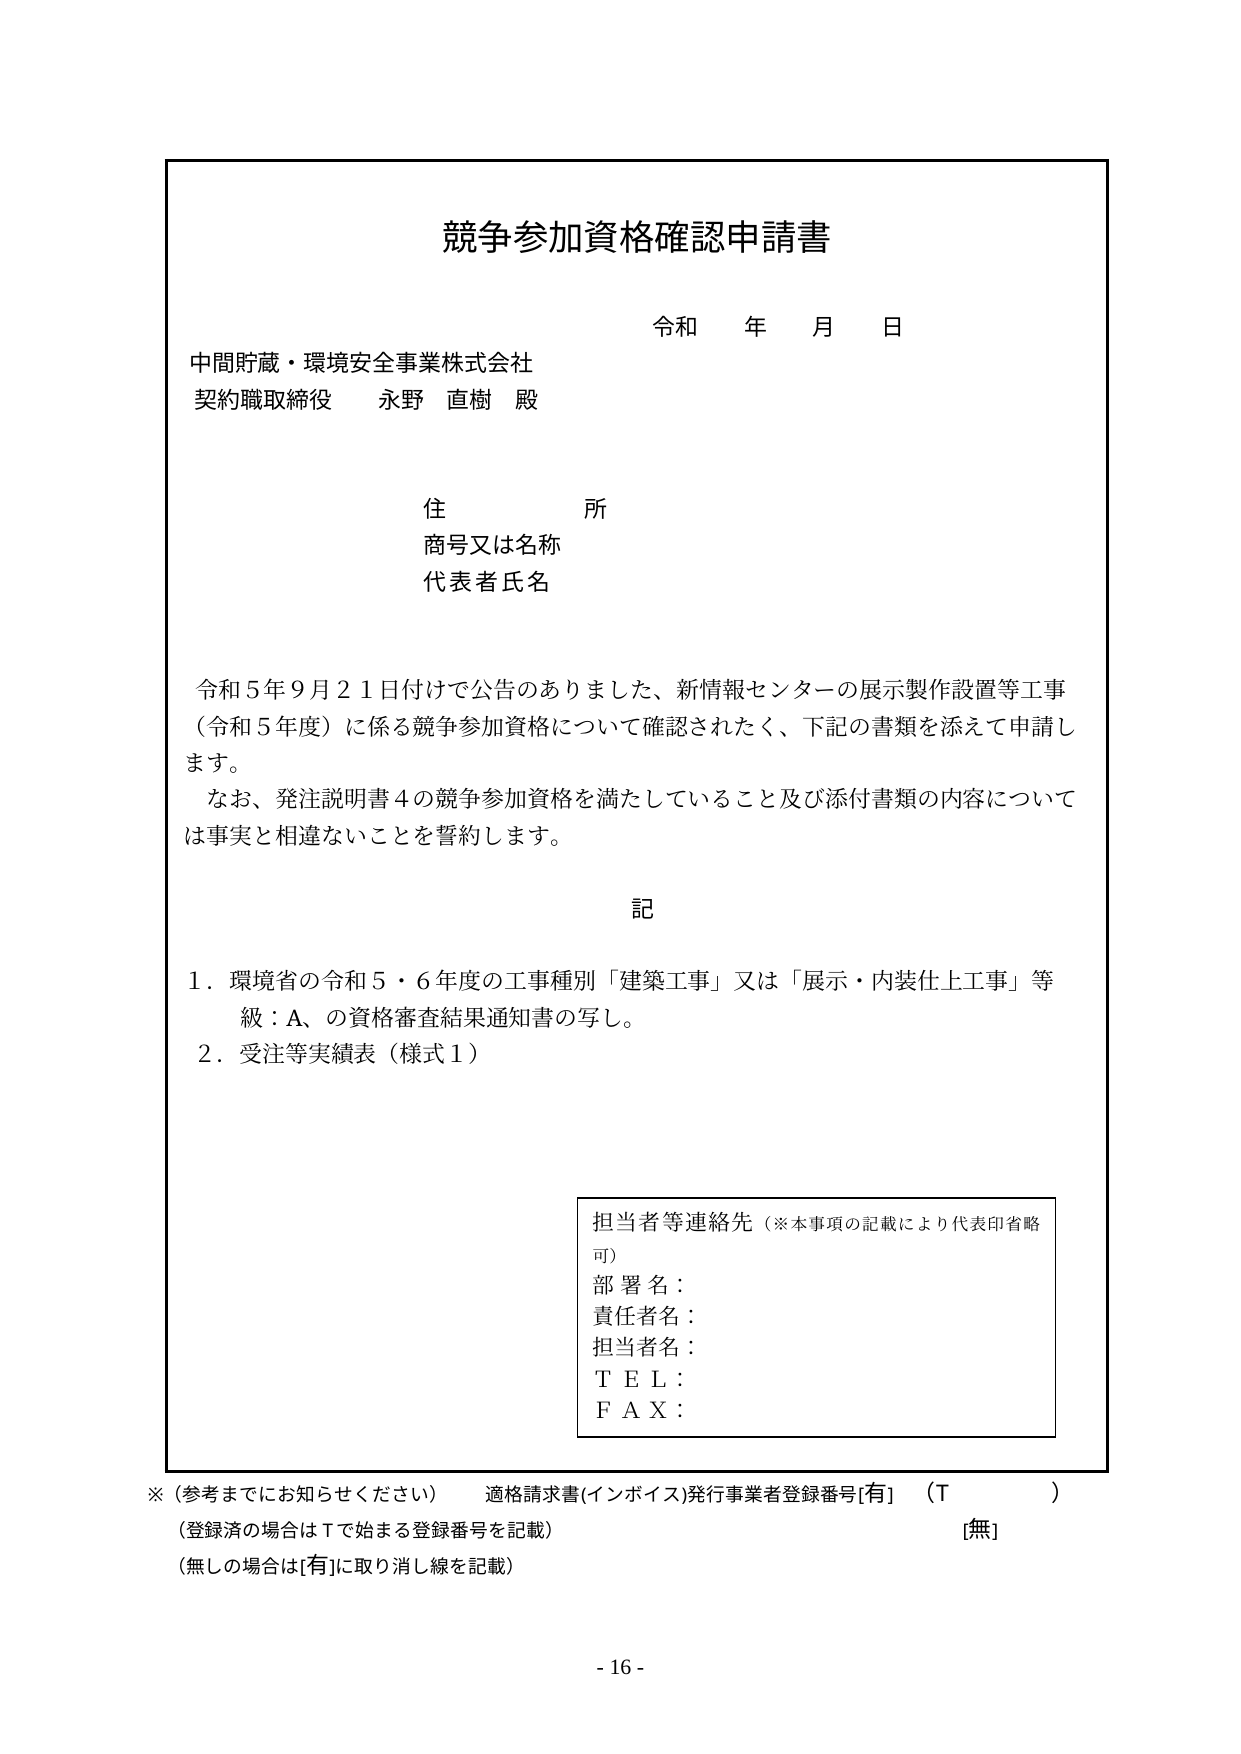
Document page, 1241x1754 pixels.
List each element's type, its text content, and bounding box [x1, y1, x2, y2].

text （登録済の場合はTで始まる登録番号を記載） [無] [148, 1509, 1092, 1546]
text ※（参考までにお知らせください） 適格請求書(インボイス)発行事業者登録番号[有] （T ） [148, 1473, 1152, 1509]
table_header 競争参加資格確認申請書 令和 年 月 日 中間貯蔵・環境安全事業株式会社 契約職取締役 永野 直樹 殿 住 所 商号又は名称 代表者氏名 令和５年９月２１日付けで公告のありました、新情報センターの展示製作設置等工事（令和５年度）に係る競争参加資格について確認されたく、下記の書類を添えて申請します。 なお、発注説明書４の競争参加資格を満たしていること及び添付書類の内容については事実と相違ないことを誓約します。 記 １．環境省の令和５・６年度の工事種別「建築工事」又は「展示・内装仕上工事」等級：A、の資格審査結果通知書の写し。 ２．受注等実績表（様式１） [168, 162, 1106, 1470]
text （無しの場合は[有]に取り消し線を記載） [148, 1546, 1092, 1582]
